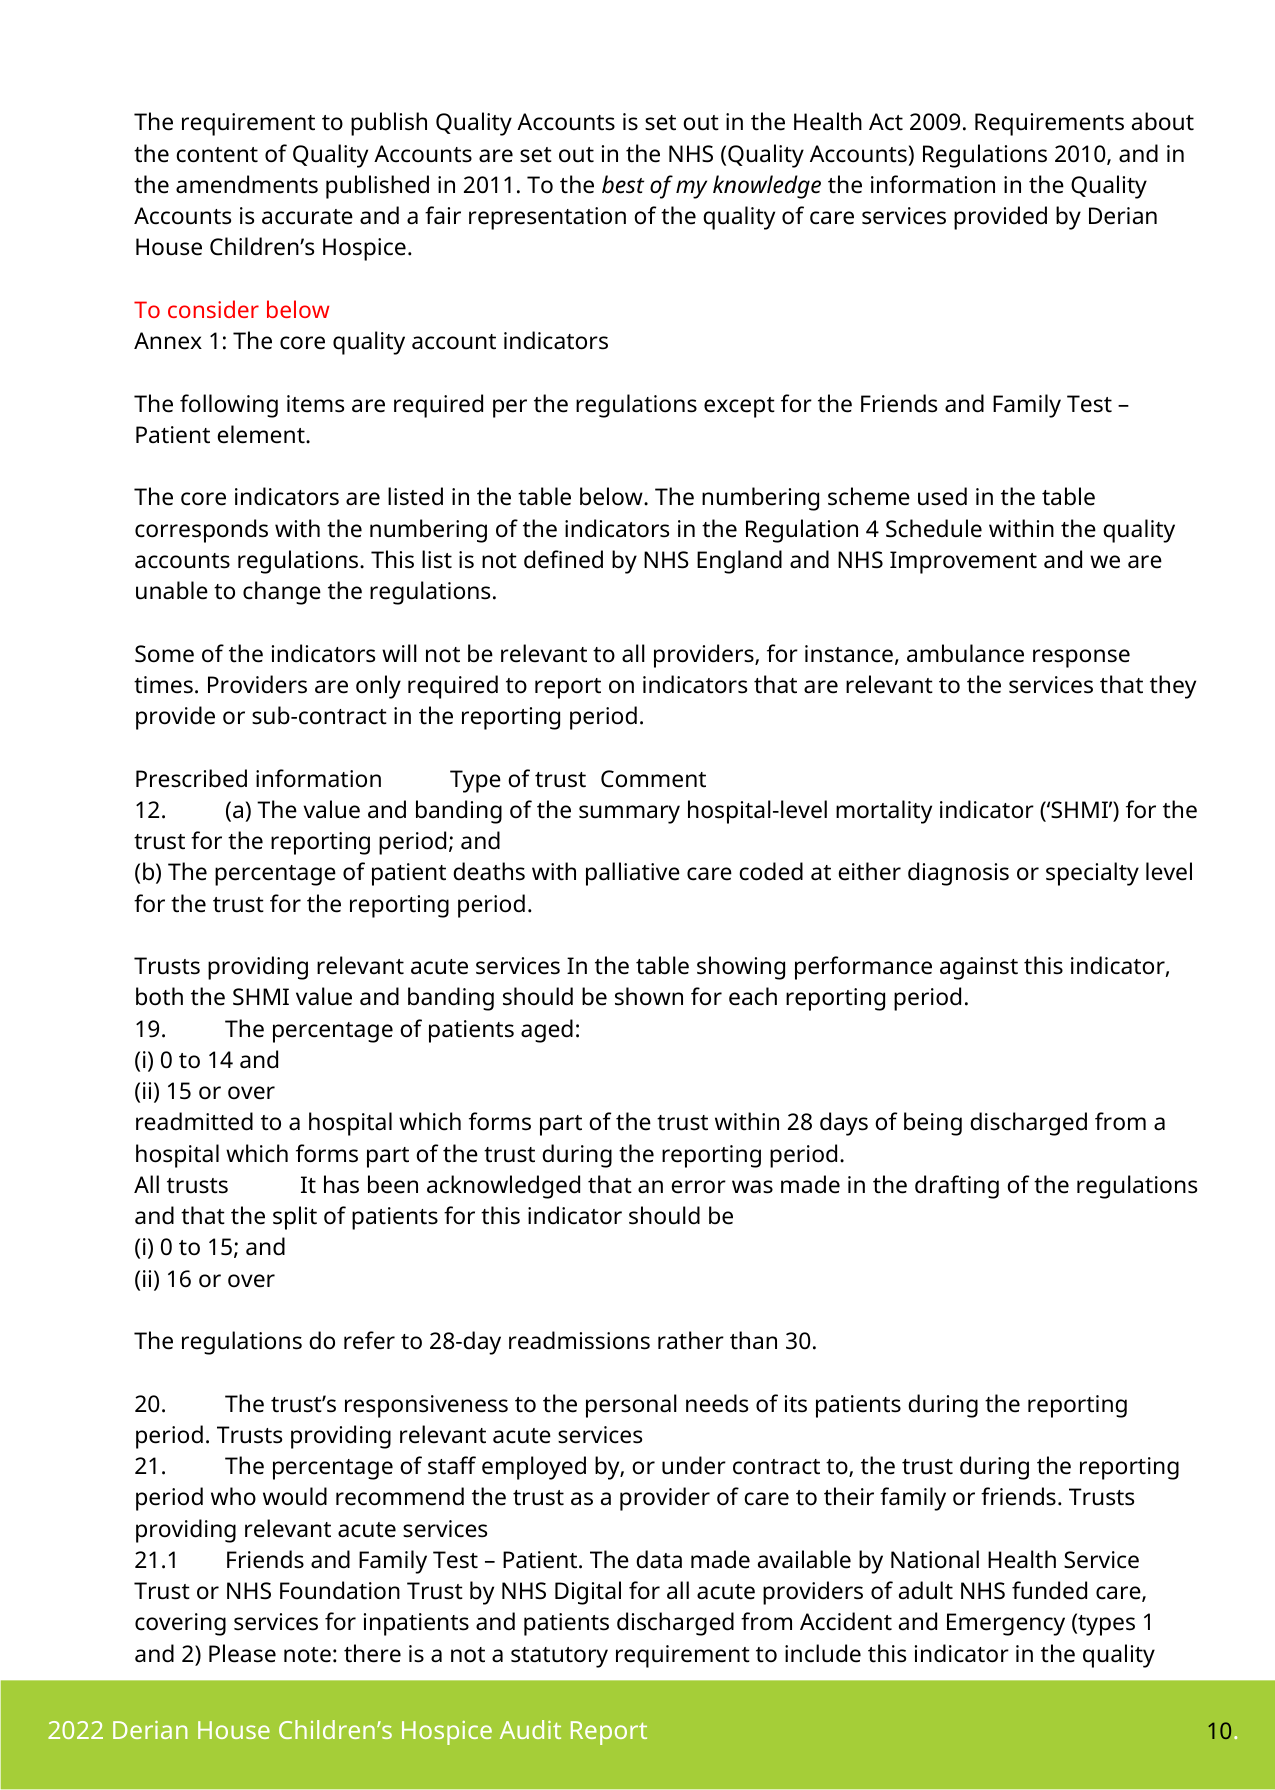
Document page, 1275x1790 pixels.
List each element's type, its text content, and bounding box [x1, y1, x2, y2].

text Some of the indicators will not be relevant to all providers, for instance, ambulance response times. Providers are only required to report on indicators that are relevant to the services that they provide or sub-contract in the reporting period. [134, 637, 1200, 731]
text readmitted to a hospital which forms part of the trust within 28 days of being discharged from a hospital which forms part of the trust during the reporting period. [134, 1106, 1200, 1169]
text The following items are required per the regulations except for the Friends and Family Test – Patient element. [134, 387, 1200, 450]
text (i) 0 to 14 and [134, 1044, 1200, 1075]
text 20. The trust’s responsiveness to the personal needs of its patients during the reporting period. Trusts providing relevant acute services [134, 1387, 1200, 1450]
text To consider below [134, 294, 1200, 325]
text Trusts providing relevant acute services In the table showing performance against this indicator, both the SHMI value and banding should be shown for each reporting period. [134, 950, 1200, 1012]
text 12. (a) The value and banding of the summary hospital-level mortality indicator (‘SHMI’) for the trust for the reporting period; and [134, 794, 1200, 856]
text (i) 0 to 15; and [134, 1231, 1200, 1262]
text Prescribed information Type of trust Comment [134, 762, 1200, 794]
text (ii) 16 or over [134, 1262, 1200, 1294]
text Annex 1: The core quality account indicators [134, 325, 1200, 356]
text The regulations do refer to 28-day readmissions rather than 30. [134, 1325, 1200, 1356]
text The core indicators are listed in the table below. The numbering scheme used in the table corresponds with the numbering of the indicators in the Regulation 4 Schedule within the quality accounts regulations. This list is not defined by NHS England and NHS Improvement and we are unable to change the regulations. [134, 481, 1200, 606]
text The requirement to publish Quality Accounts is set out in the Health Act 2009. Requirements about the content of Quality Accounts are set out in the NHS (Quality Accounts) Regulations 2010, and in the amendments published in 2011. To the best of my knowledge the information in the Quality Accounts is accurate and a fair representation of the quality of care services provided by Derian House Children’s Hospice. [134, 106, 1200, 262]
text (b) The percentage of patient deaths with palliative care coded at either diagnosis or specialty level for the trust for the reporting period. [134, 856, 1200, 919]
text (ii) 15 or over [134, 1075, 1200, 1106]
text 19. The percentage of patients aged: [134, 1012, 1200, 1044]
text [134, 1544, 1200, 1669]
text All trusts It has been acknowledged that an error was made in the drafting of the regulations and that the split of patients for this indicator should be [134, 1169, 1200, 1231]
text 21. The percentage of staff employed by, or under contract to, the trust during the reporting period who would recommend the trust as a provider of care to their family or friends. Trusts providing relevant acute services [134, 1450, 1200, 1544]
